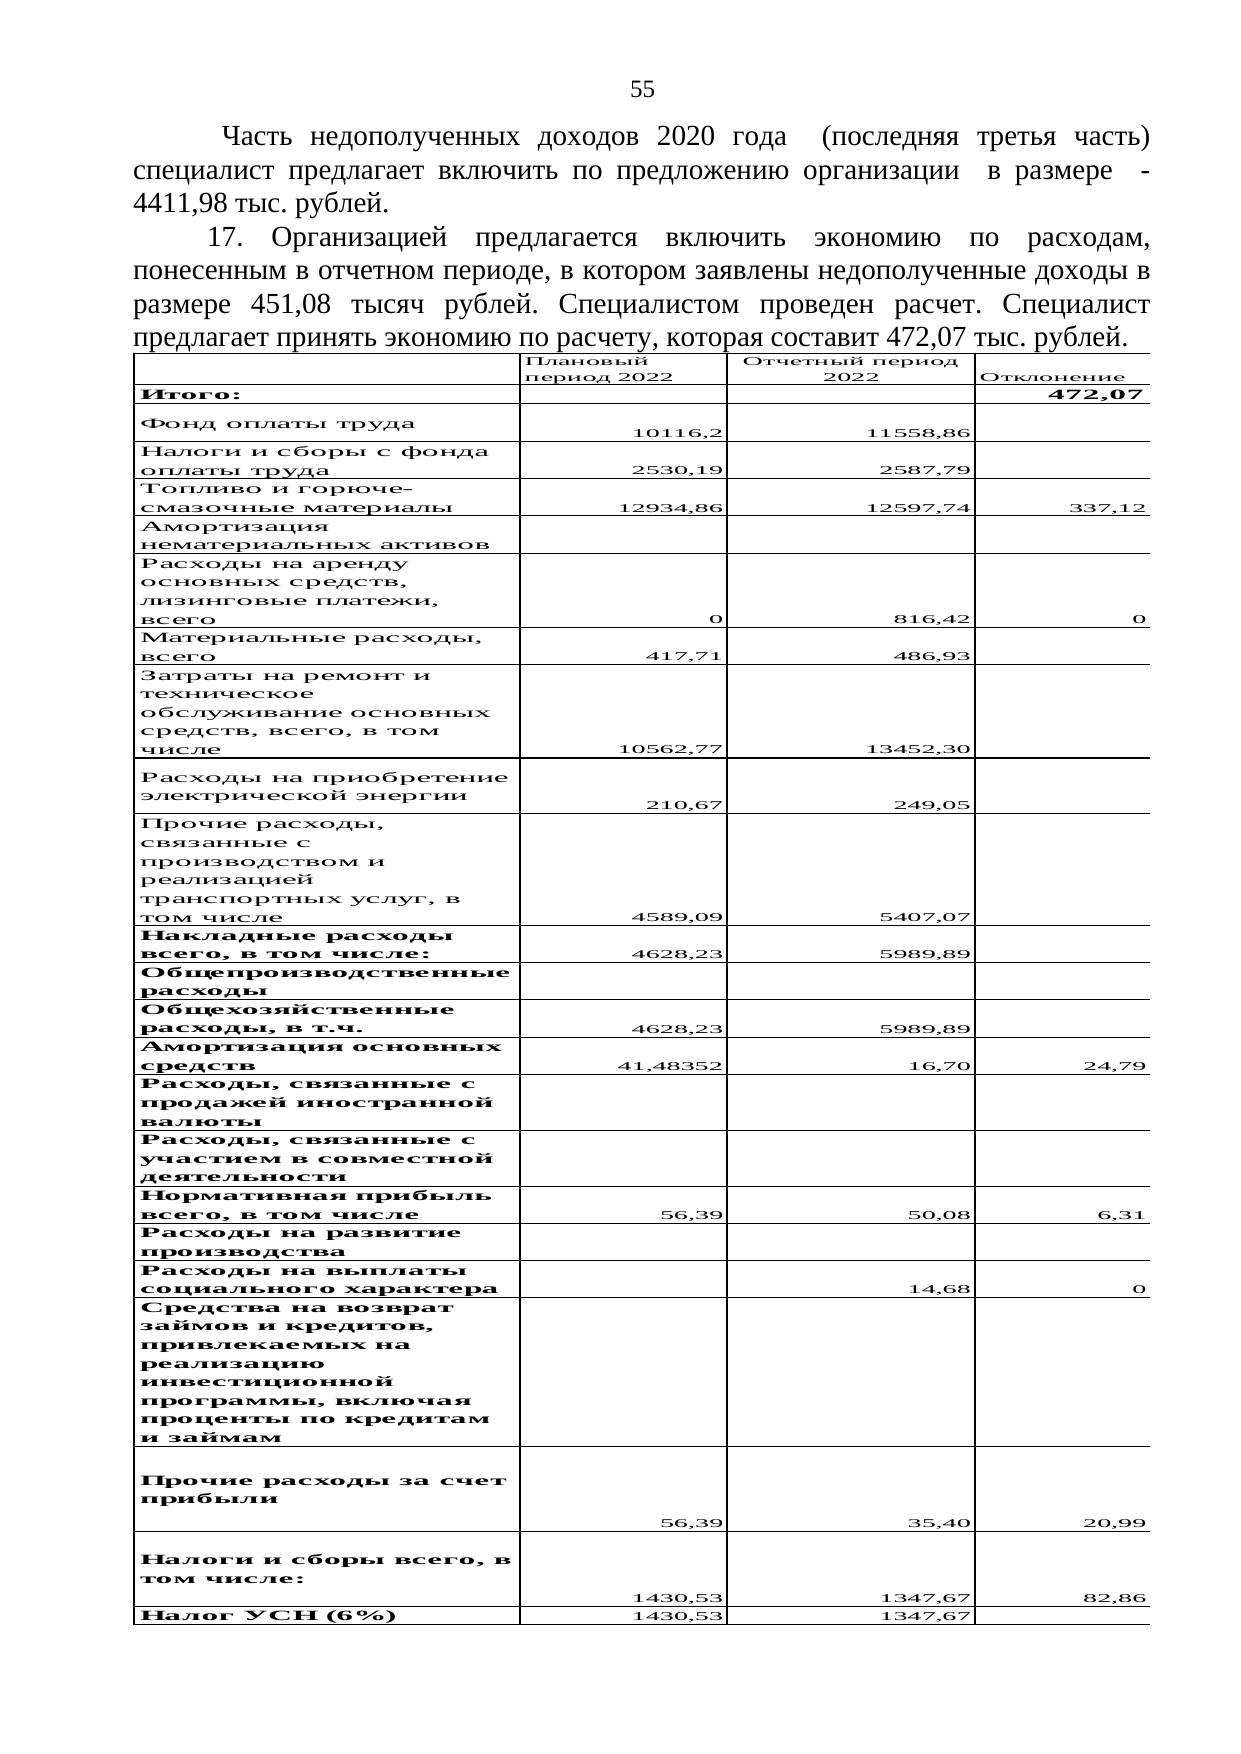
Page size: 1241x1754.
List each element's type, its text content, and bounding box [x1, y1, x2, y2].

text Часть недополученных доходов 2020 года (последняя третья часть) специалист предлагает включить по предложению организации в размере - 4411,98 тыс. рублей. [133, 118, 1152, 219]
text 17. Организацией предлагается включить экономию по расходам, понесенным в отчетном периоде, в котором заявлены недополученные доходы в размере 451,08 тысяч рублей. Специалистом проведен расчет. Специалист предлагает принять экономию по расчету, которая составит 472,07 тыс. рублей. [133, 219, 1152, 353]
